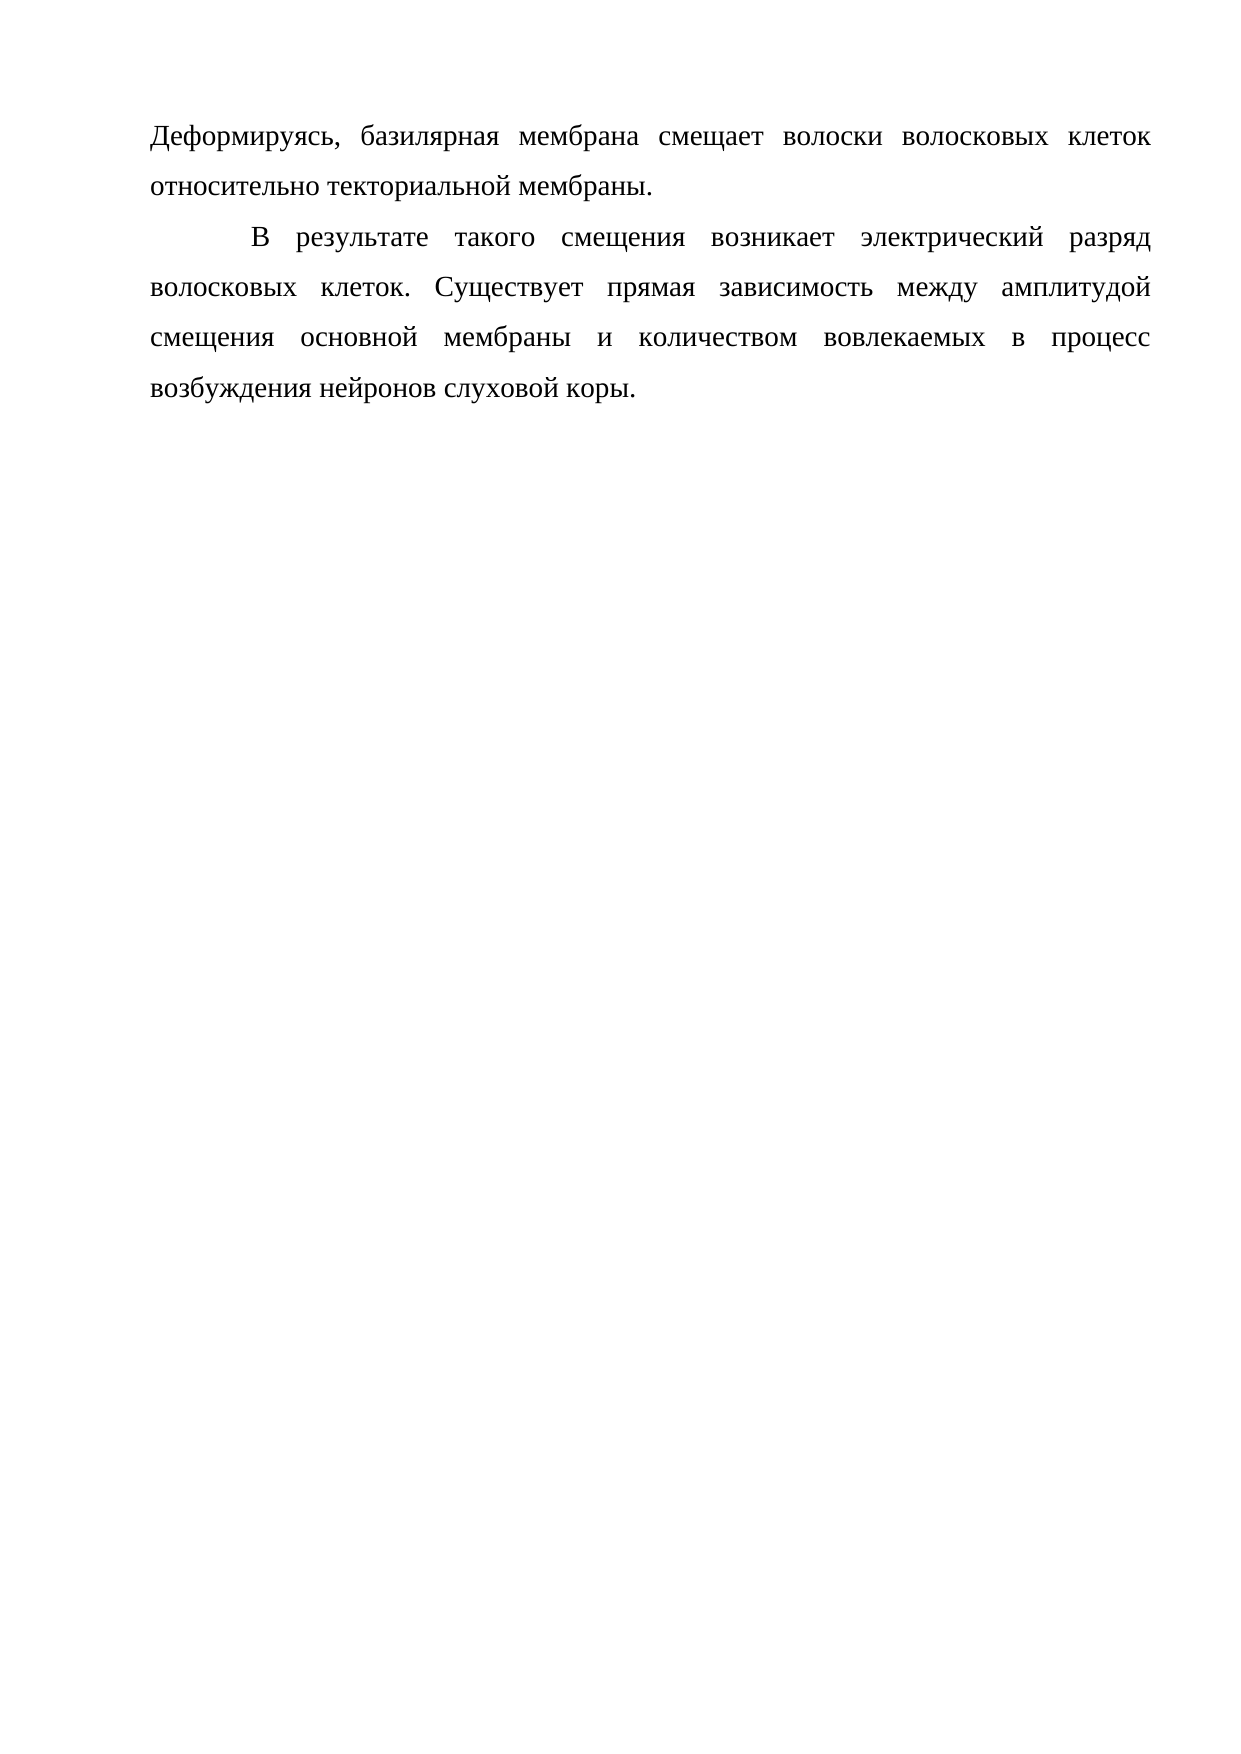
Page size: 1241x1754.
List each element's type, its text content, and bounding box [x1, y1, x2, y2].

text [150, 118, 1152, 202]
text В результате такого смещения возникает электрический разряд волосковых клеток. Существует прямая зависимость между амплитудой смещения основной мембраны и количеством вовлекаемых в процесс возбуждения нейронов слуховой коры. [150, 219, 1152, 403]
